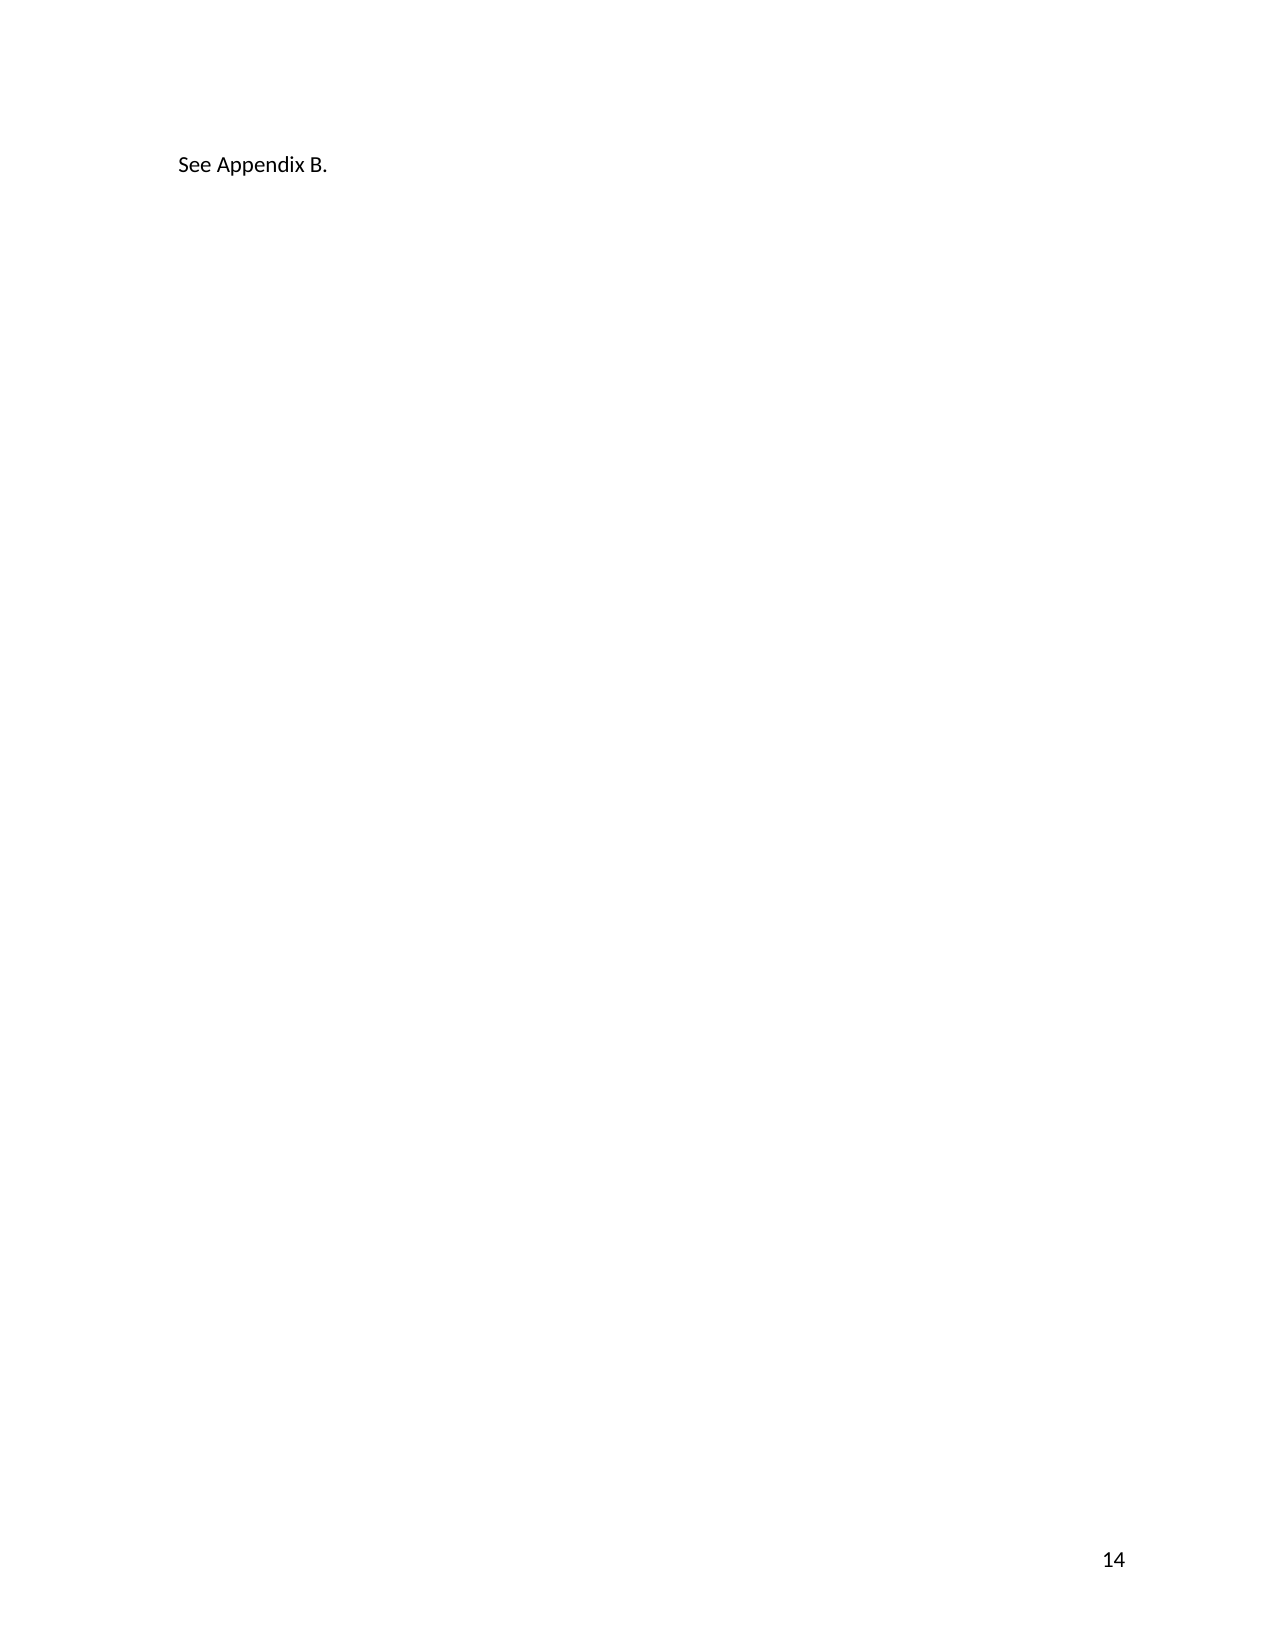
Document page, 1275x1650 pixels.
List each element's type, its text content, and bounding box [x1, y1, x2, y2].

text See Appendix B. [178, 150, 1125, 178]
